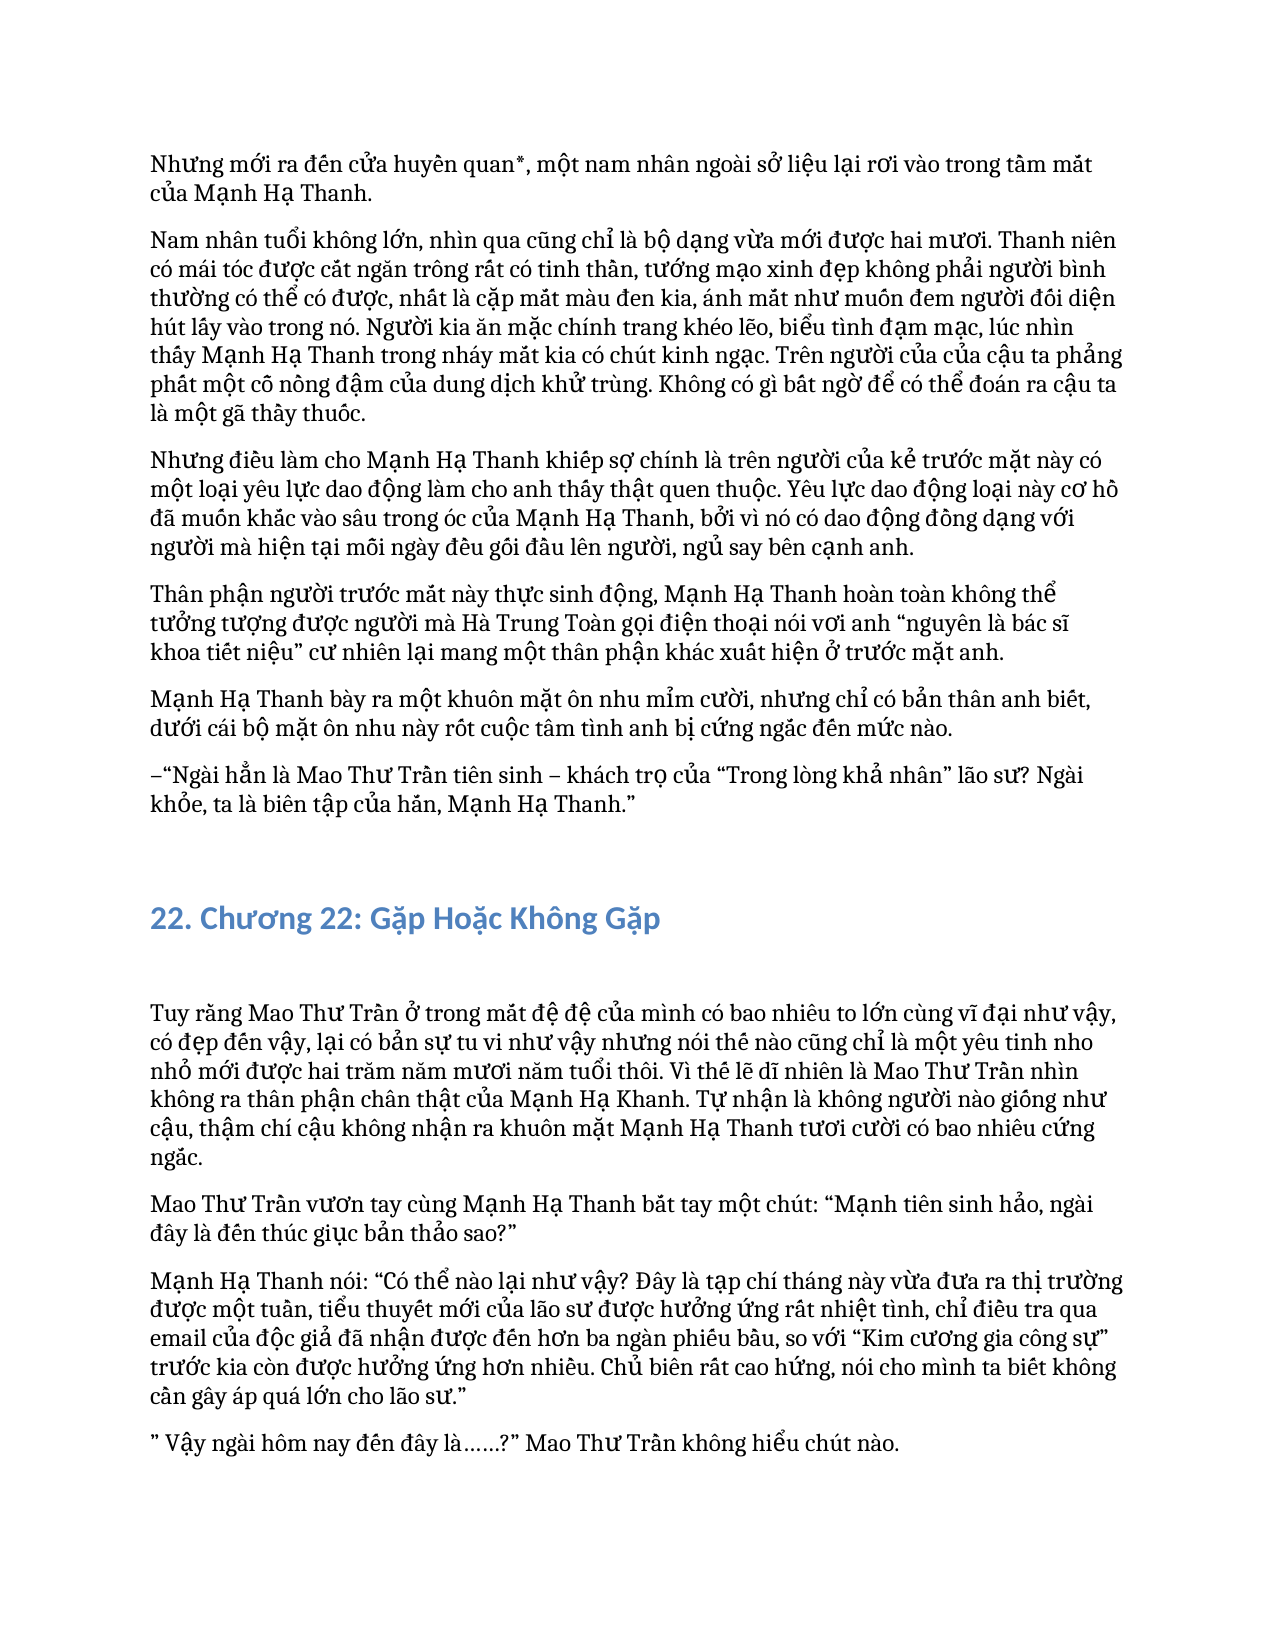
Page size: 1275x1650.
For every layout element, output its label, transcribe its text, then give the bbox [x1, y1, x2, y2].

text Thân phận người trước mắt này thực sinh động, Mạnh Hạ Thanh hoàn toàn không thể tưởng tượng được người mà Hà Trung Toàn gọi điện thoại nói vơi anh “nguyên là bác sĩ khoa tiết niệu” cư nhiên lại mang một thân phận khác xuất hiện ở trước mặt anh. [150, 580, 1125, 666]
text ” Vậy ngài hôm nay đến đây là……?” Mao Thư Trần không hiểu chút nào. [150, 1429, 1125, 1458]
text Mạnh Hạ Thanh bày ra một khuôn mặt ôn nhu mỉm cười, nhưng chỉ có bản thân anh biết, dưới cái bộ mặt ôn nhu này rốt cuộc tâm tình anh bị cứng ngắc đến mức nào. [150, 685, 1125, 742]
text –“Ngài hẳn là Mao Thư Trần tiên sinh – khách trọ của “Trong lòng khả nhân” lão sư? Ngài khỏe, ta là biên tập của hắn, Mạnh Hạ Thanh.” [150, 761, 1125, 876]
text Tuy rằng Mao Thư Trần ở trong mắt đệ đệ của mình có bao nhiêu to lớn cùng vĩ đại như vậy, có đẹp đến vậy, lại có bản sự tu vi như vậy nhưng nói thế nào cũng chỉ là một yêu tinh nho nhỏ mới được hai trăm năm mươi năm tuổi thôi. Vì thế lẽ dĩ nhiên là Mao Thư Trần nhìn không ra thân phận chân thật của Mạnh Hạ Khanh. Tự nhận là không người nào giống như cậu, thậm chí cậu không nhận ra khuôn mặt Mạnh Hạ Thanh tươi cười có bao nhiêu cứng ngắc. [150, 942, 1125, 1172]
subtitle 22. Chương 22: Gặp Hoặc Không Gặp [150, 897, 1125, 938]
text Mao Thư Trần vươn tay cùng Mạnh Hạ Thanh bắt tay một chút: “Mạnh tiên sinh hảo, ngài đây là đến thúc giục bản thảo sao?” [150, 1190, 1125, 1248]
text Nam nhân tuổi không lớn, nhìn qua cũng chỉ là bộ dạng vừa mới được hai mươi. Thanh niên có mái tóc được cắt ngăn trông rất có tinh thần, tướng mạo xinh đẹp không phải người bình thường có thể có được, nhất là cặp mắt màu đen kia, ánh mắt như muốn đem người đối diện hút lấy vào trong nó. Người kia ăn mặc chính trang khéo lẽo, biểu tình đạm mạc, lúc nhìn thấy Mạnh Hạ Thanh trong nháy mắt kia có chút kinh ngạc. Trên người của của cậu ta phảng phất một cỗ nồng đậm của dung dịch khử trùng. Không có gì bất ngờ để có thể đoán ra cậu ta là một gã thầy thuốc. [150, 226, 1125, 427]
text Nhưng mới ra đến cửa huyền quan*, một nam nhân ngoài sở liệu lại rơi vào trong tầm mắt của Mạnh Hạ Thanh. [150, 150, 1125, 207]
text Mạnh Hạ Thanh nói: “Có thể nào lại như vậy? Đây là tạp chí tháng này vừa đưa ra thị trường được một tuần, tiểu thuyết mới của lão sư được hưởng ứng rất nhiệt tình, chỉ điều tra qua email của độc giả đã nhận được đến hơn ba ngàn phiếu bầu, so với “Kim cương gia công sự” trước kia còn được hưởng ứng hơn nhiều. Chủ biên rất cao hứng, nói cho mình ta biết không cần gây áp quá lớn cho lão sư.” [150, 1267, 1125, 1410]
text Nhưng điều làm cho Mạnh Hạ Thanh khiếp sợ chính là trên người của kẻ trước mặt này có một loại yêu lực dao động làm cho anh thấy thật quen thuộc. Yêu lực dao động loại này cơ hồ đã muốn khắc vào sâu trong óc của Mạnh Hạ Thanh, bởi vì nó có dao động đồng dạng với người mà hiện tại mỗi ngày đều gối đầu lên người, ngủ say bên cạnh anh. [150, 446, 1125, 561]
